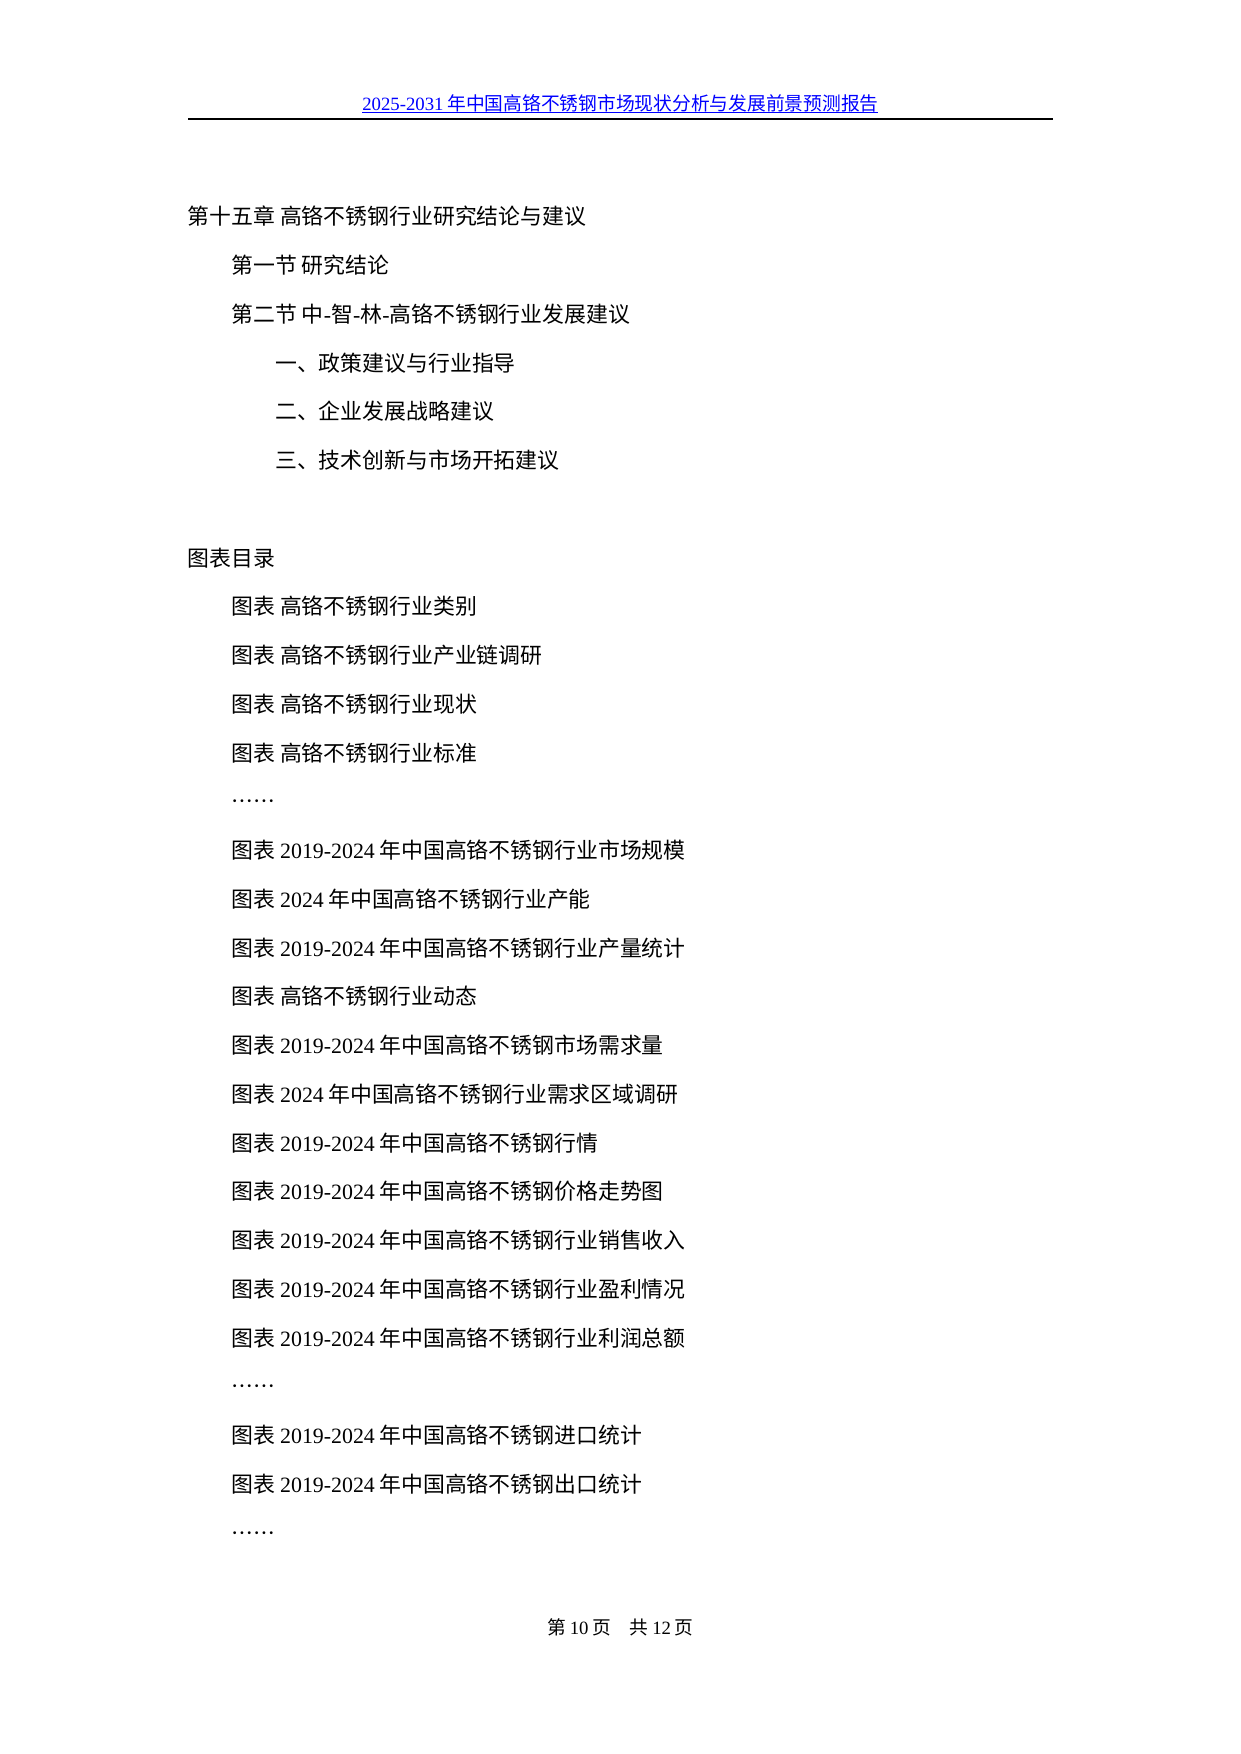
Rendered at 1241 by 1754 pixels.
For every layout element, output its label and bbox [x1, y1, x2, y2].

text [187, 150, 1053, 1548]
